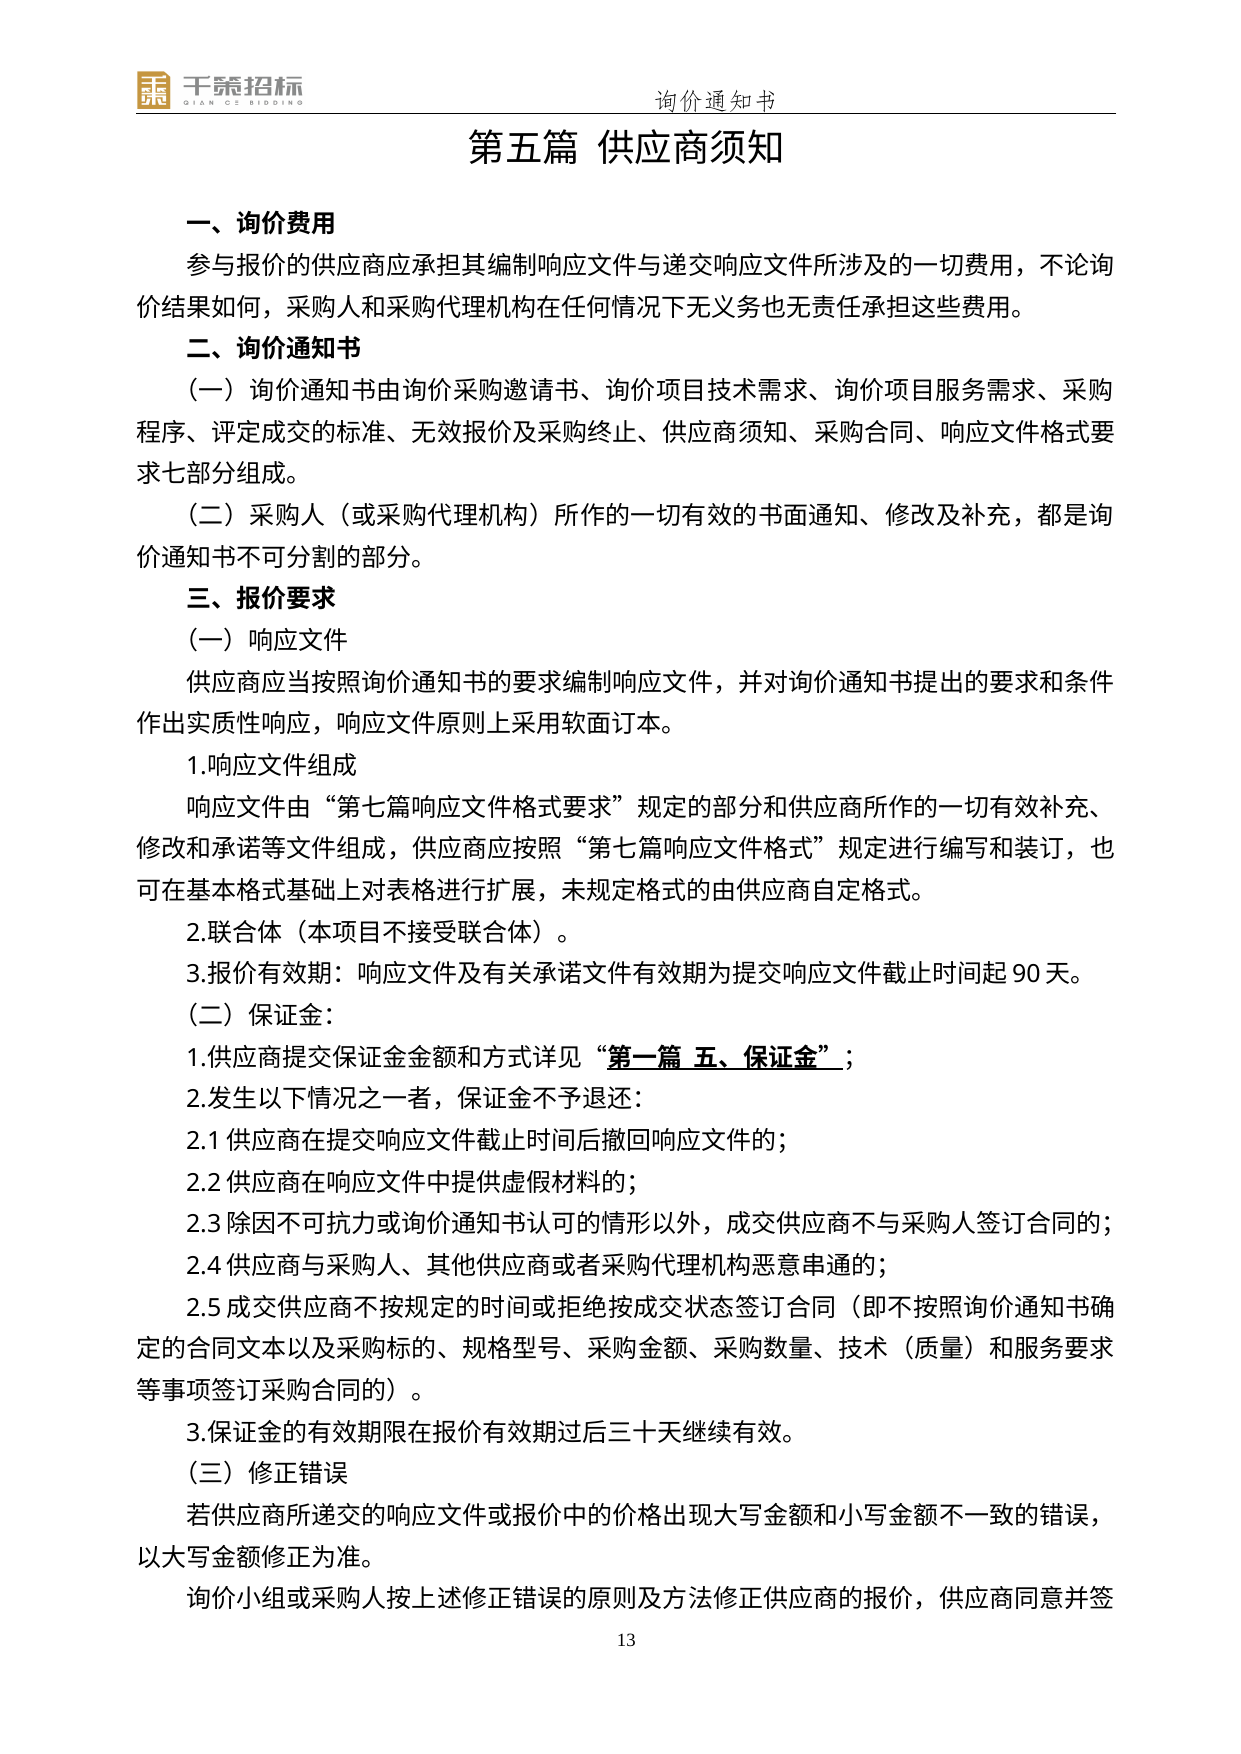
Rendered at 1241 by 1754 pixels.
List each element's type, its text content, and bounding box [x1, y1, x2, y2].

text 2.3除因不可抗力或询价通知书认可的情形以外，成交供应商不与采购人签订合同的； [136, 1199, 1116, 1241]
text 若供应商所递交的响应文件或报价中的价格出现大写金额和小写金额不一致的错误，以大写金额修正为准。 [136, 1491, 1116, 1574]
text 供应商应当按照询价通知书的要求编制响应文件，并对询价通知书提出的要求和条件作出实质性响应，响应文件原则上采用软面订本。 [136, 658, 1116, 741]
text 3.报价有效期：响应文件及有关承诺文件有效期为提交响应文件截止时间起90天。 [136, 949, 1116, 991]
subtitle 一、询价费用 [136, 199, 1116, 241]
text （一）响应文件 [136, 616, 1116, 658]
text 响应文件由“第七篇响应文件格式要求”规定的部分和供应商所作的一切有效补充、修改和承诺等文件组成，供应商应按照“第七篇响应文件格式”规定进行编写和装订，也可在基本格式基础上对表格进行扩展，未规定格式的由供应商自定格式。 [136, 783, 1116, 908]
text 2.联合体（本项目不接受联合体）。 [136, 908, 1116, 949]
text 2.5成交供应商不按规定的时间或拒绝按成交状态签订合同（即不按照询价通知书确定的合同文本以及采购标的、规格型号、采购金额、采购数量、技术（质量）和服务要求等事项签订采购合同的）。 [136, 1283, 1116, 1408]
text （二）保证金： [136, 991, 1116, 1033]
text 2.4供应商与采购人、其他供应商或者采购代理机构恶意串通的； [136, 1241, 1116, 1283]
text 2.发生以下情况之一者，保证金不予退还： [136, 1074, 1116, 1116]
subtitle 第五篇 供应商须知 [136, 118, 1116, 172]
text 2.1供应商在提交响应文件截止时间后撤回响应文件的； [136, 1116, 1116, 1158]
text （一）询价通知书由询价采购邀请书、询价项目技术需求、询价项目服务需求、采购程序、评定成交的标准、无效报价及采购终止、供应商须知、采购合同、响应文件格式要求七部分组成。 [136, 366, 1116, 491]
subtitle 二、询价通知书 [136, 324, 1116, 366]
text 参与报价的供应商应承担其编制响应文件与递交响应文件所涉及的一切费用，不论询价结果如何，采购人和采购代理机构在任何情况下无义务也无责任承担这些费用。 [136, 241, 1116, 324]
picture [135, 70, 306, 110]
text 3.保证金的有效期限在报价有效期过后三十天继续有效。 [136, 1408, 1116, 1449]
text 1.响应文件组成 [136, 741, 1116, 783]
subtitle 三、报价要求 [136, 574, 1116, 616]
text （三）修正错误 [136, 1449, 1116, 1491]
text 1.供应商提交保证金金额和方式详见“第一篇 五、保证金”； [136, 1033, 1116, 1074]
text （二）采购人（或采购代理机构）所作的一切有效的书面通知、修改及补充，都是询价通知书不可分割的部分。 [136, 491, 1116, 574]
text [136, 1574, 1116, 1616]
text 2.2供应商在响应文件中提供虚假材料的； [136, 1158, 1116, 1199]
